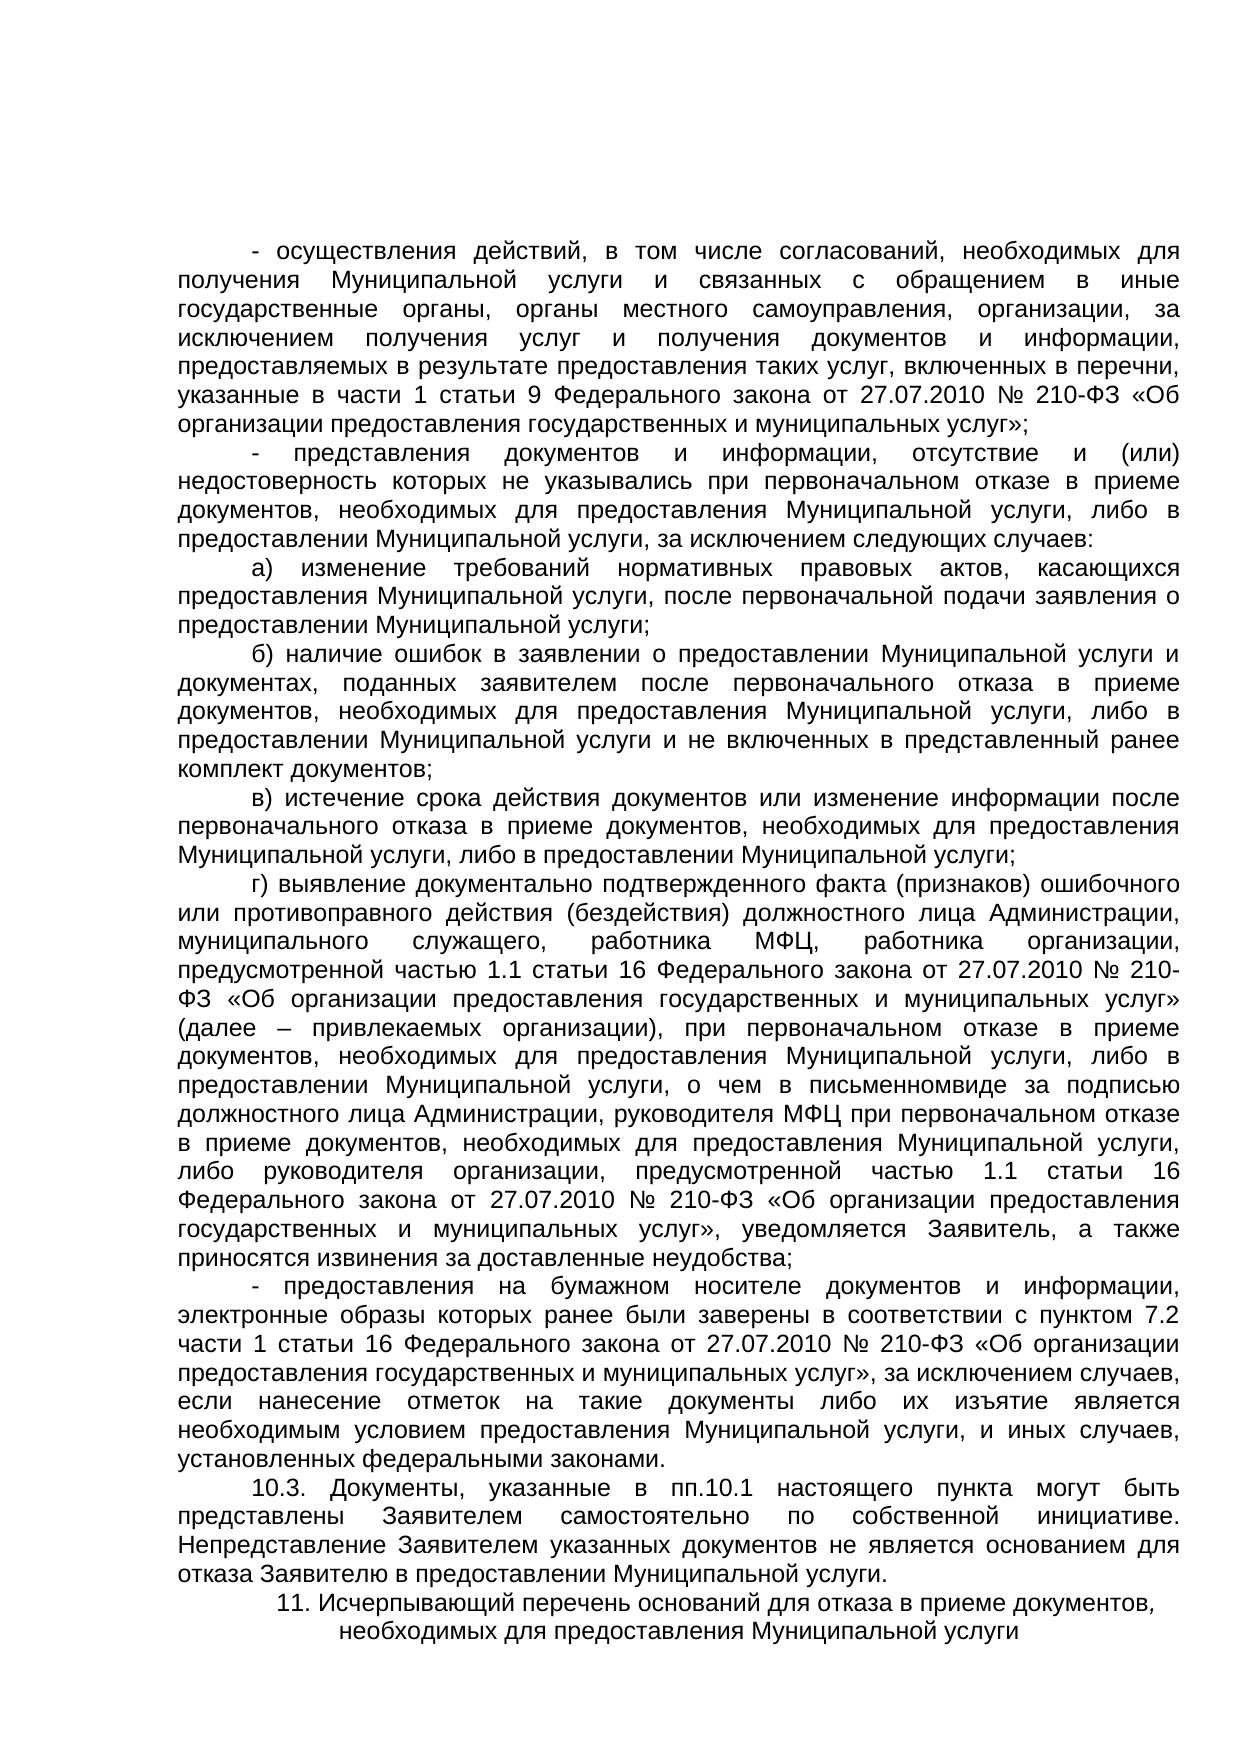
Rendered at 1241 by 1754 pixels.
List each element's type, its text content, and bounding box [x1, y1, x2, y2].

text а) изменение требований нормативных правовых актов, касающихся предоставления Муниципальной услуги, после первоначальной подачи заявления о предоставлении Муниципальной услуги; [177, 552, 1181, 639]
text - представления документов и информации, отсутствие и (или) недостоверность которых не указывались при первоначальном отказе в приеме документов, необходимых для предоставления Муниципальной услуги, либо в предоставлении Муниципальной услуги, за исключением следующих случаев: [177, 437, 1181, 552]
text - осуществления действий, в том числе согласований, необходимых для получения Муниципальной услуги и связанных с обращением в иные государственные органы, органы местного самоуправления, организации, за исключением получения услуг и получения документов и информации, предоставляемых в результате предоставления таких услуг, включенных в перечни, указанные в части 1 статьи 9 Федерального закона от 27.07.2010 № 210-ФЗ «Об организации предоставления государственных и муниципальных услуг»; [177, 236, 1181, 437]
text 11. Исчерпывающий перечень оснований для отказа в приеме документов, необходимых для предоставления Муниципальной услуги [177, 1587, 1181, 1645]
text г) выявление документально подтвержденного факта (признаков) ошибочного или противоправного действия (бездействия) должностного лица Администрации, муниципального служащего, работника МФЦ, работника организации, предусмотренной частью 1.1 статьи 16 Федерального закона от 27.07.2010 № 210-ФЗ «Об организации предоставления государственных и муниципальных услуг» (далее – привлекаемых организации), при первоначальном отказе в приеме документов, необходимых для предоставления Муниципальной услуги, либо в предоставлении Муниципальной услуги, о чем в письменномвиде за подписью должностного лица Администрации, руководителя МФЦ при первоначальном отказе в приеме документов, необходимых для предоставления Муниципальной услуги, либо руководителя организации, предусмотренной частью 1.1 статьи 16 Федерального закона от 27.07.2010 № 210-ФЗ «Об организации предоставления государственных и муниципальных услуг», уведомляется Заявитель, а также приносятся извинения за доставленные неудобства; [177, 869, 1181, 1271]
text 10.3. Документы, указанные в пп.10.1 настоящего пункта могут быть представлены Заявителем самостоятельно по собственной инициативе. Непредставление Заявителем указанных документов не является основанием для отказа Заявителю в предоставлении Муниципальной услуги. [177, 1472, 1181, 1587]
text б) наличие ошибок в заявлении о предоставлении Муниципальной услуги и документах, поданных заявителем после первоначального отказа в приеме документов, необходимых для предоставления Муниципальной услуги, либо в предоставлении Муниципальной услуги и не включенных в представленный ранее комплект документов; [177, 639, 1181, 782]
text в) истечение срока действия документов или изменение информации после первоначального отказа в приеме документов, необходимых для предоставления Муниципальной услуги, либо в предоставлении Муниципальной услуги; [177, 782, 1181, 869]
text - предоставления на бумажном носителе документов и информации, электронные образы которых ранее были заверены в соответствии с пунктом 7.2 части 1 статьи 16 Федерального закона от 27.07.2010 № 210-ФЗ «Об организации предоставления государственных и муниципальных услуг», за исключением случаев, если нанесение отметок на такие документы либо их изъятие является необходимым условием предоставления Муниципальной услуги, и иных случаев, установленных федеральными законами. [177, 1271, 1181, 1472]
